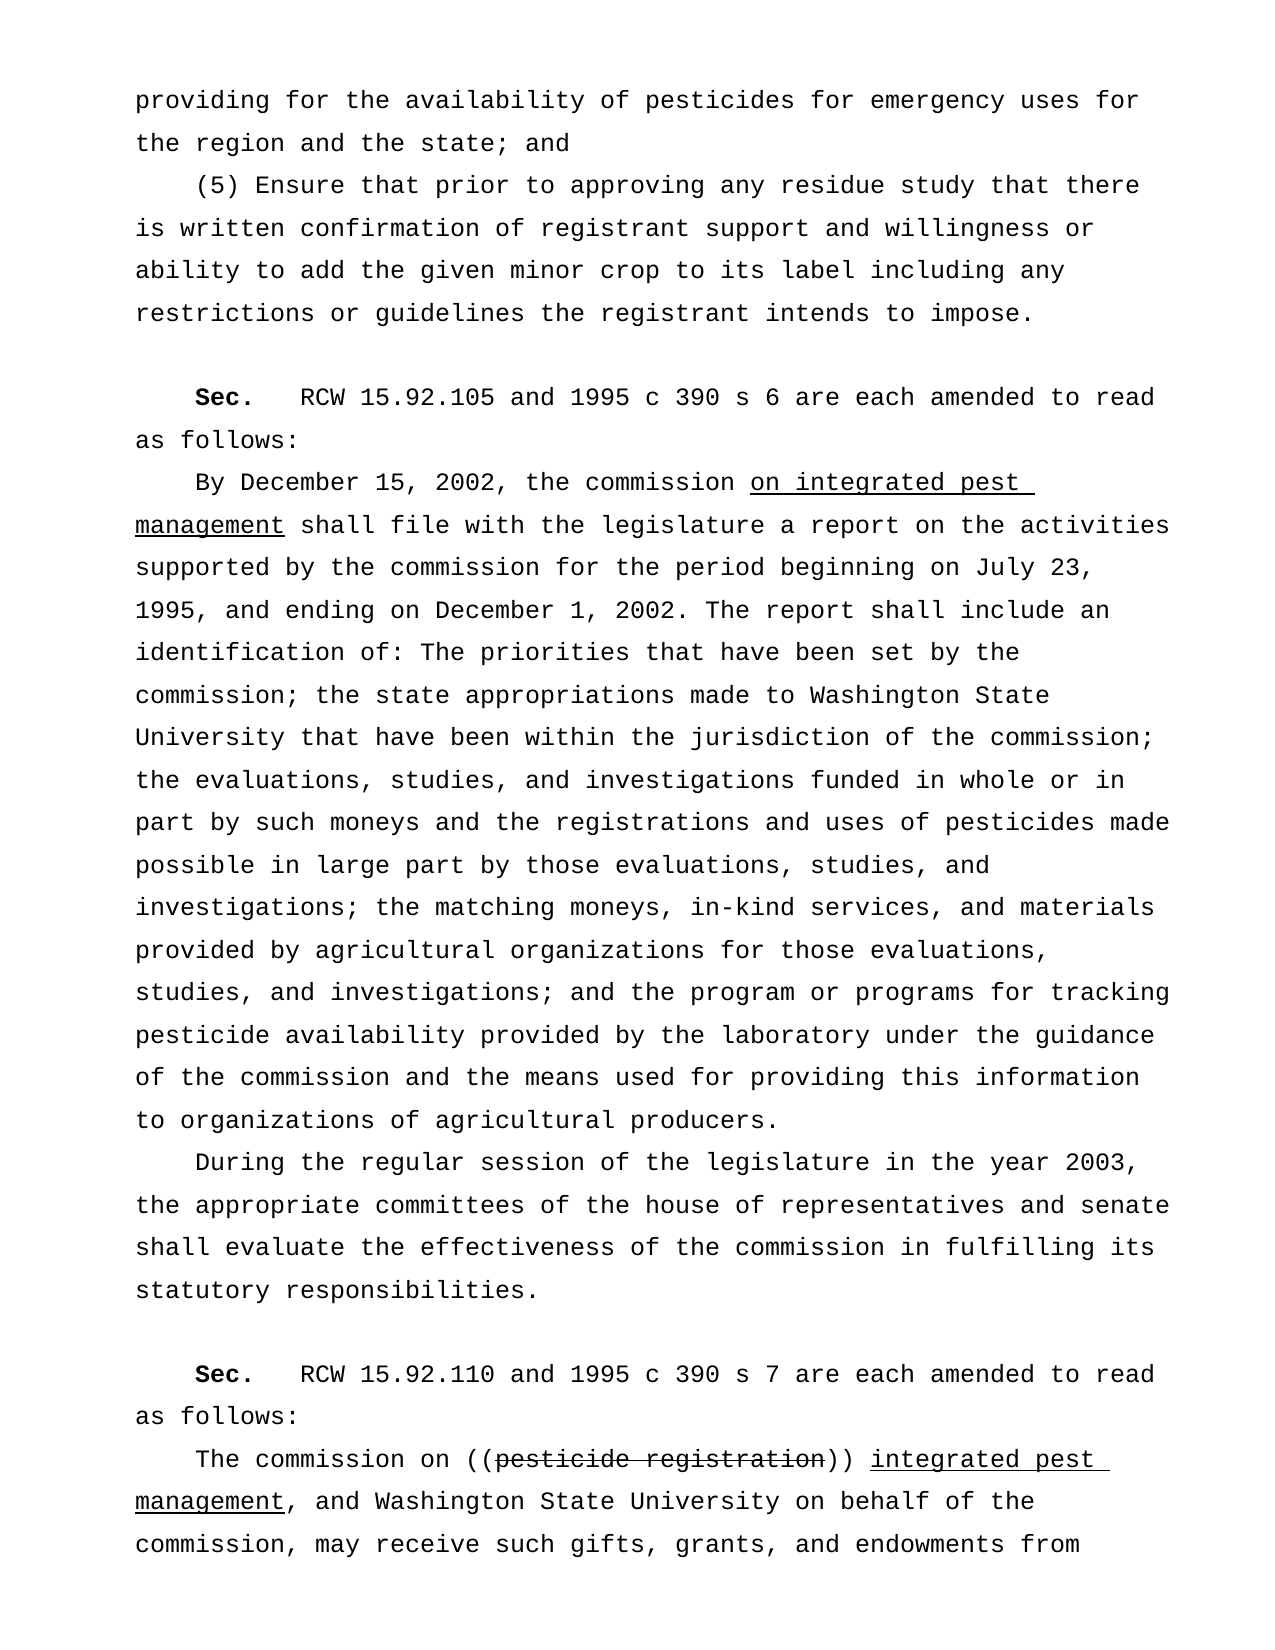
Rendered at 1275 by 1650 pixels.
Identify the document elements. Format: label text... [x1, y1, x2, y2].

text By December 15, 2002, the commission on integrated pest management shall file with the legislature a report on the activities supported by the commission for the period beginning on July 23, 1995, and ending on December 1, 2002. The report shall include an identification of: The priorities that have been set by the commission; the state appropriations made to Washington State University that have been within the jurisdiction of the commission; the evaluations, studies, and investigations funded in whole or in part by such moneys and the registrations and uses of pesticides made possible in large part by those evaluations, studies, and investigations; the matching moneys, in-kind services, and materials provided by agricultural organizations for those evaluations, studies, and investigations; and the program or programs for tracking pesticide availability provided by the laboratory under the guidance of the commission and the means used for providing this information to organizations of agricultural producers. [135, 457, 1170, 1137]
text Sec. RCW 15.92.110 and 1995 c 390 s 7 are each amended to read as follows: [135, 1348, 1170, 1433]
text (5) Ensure that prior to approving any residue study that there is written confirmation of registrant support and willingness or ability to add the given minor crop to its label including any restrictions or guidelines the registrant intends to impose. [135, 160, 1170, 330]
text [135, 1433, 1170, 1561]
text Sec. RCW 15.92.105 and 1995 c 390 s 6 are each amended to read as follows: [135, 372, 1170, 457]
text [135, 75, 1170, 160]
text During the regular session of the legislature in the year 2003, the appropriate committees of the house of representatives and senate shall evaluate the effectiveness of the commission in fulfilling its statutory responsibilities. [135, 1137, 1170, 1307]
